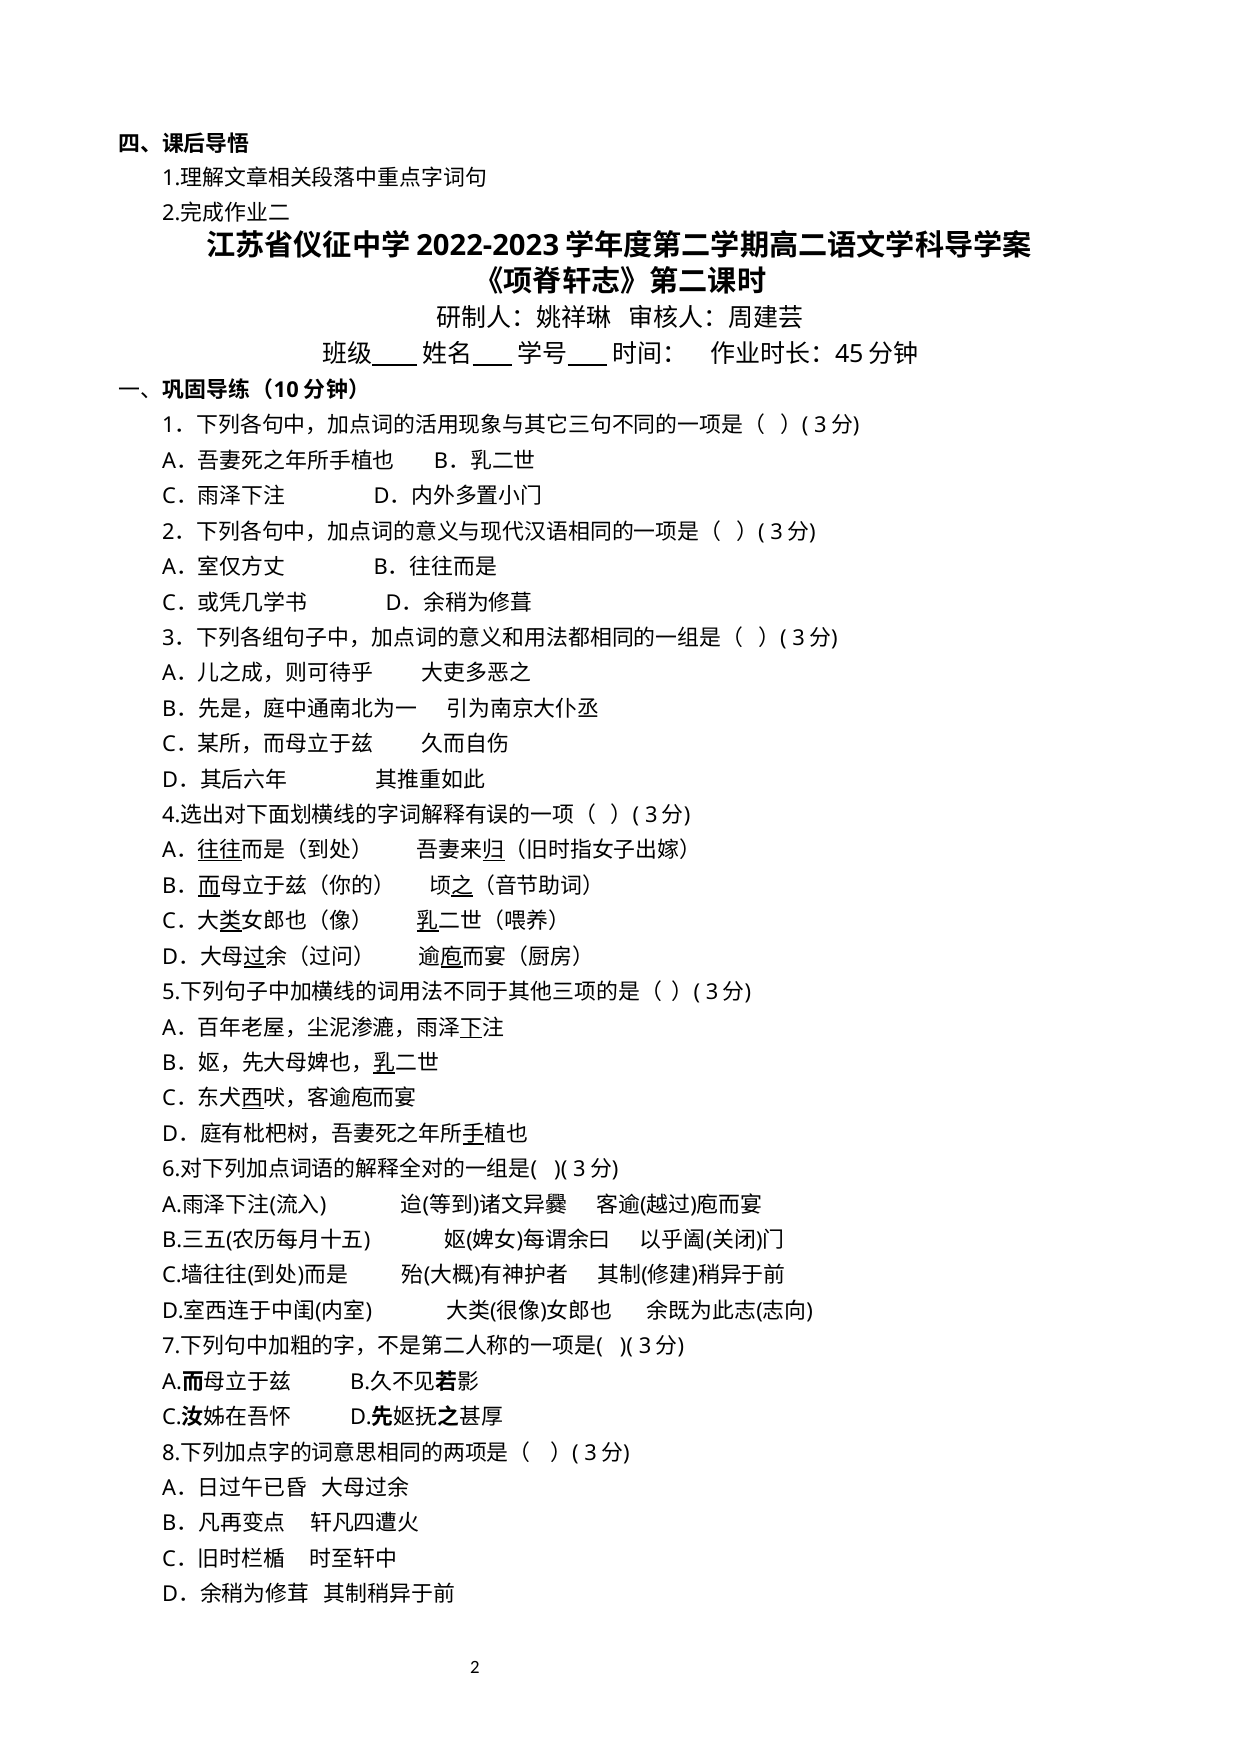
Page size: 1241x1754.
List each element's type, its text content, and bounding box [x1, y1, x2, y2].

text D．其后六年 其推重如此 [118, 759, 1122, 794]
text B．先是，庭中通南北为一 引为南京大仆丞 [118, 688, 1122, 723]
text A．儿之成，则可待乎 大吏多恶之 [118, 652, 1122, 688]
text C．或凭几学书 D．余稍为修葺 [118, 582, 1122, 617]
text A.雨泽下注(流入) 迨(等到)诸文异爨 客逾(越过)庖而宴 [118, 1184, 1122, 1219]
text D．大母过余（过问） 逾庖而宴（厨房） [118, 936, 1122, 971]
text B．而母立于兹（你的） 顷之（音节助词） [118, 865, 1122, 900]
text 班级 姓名 学号 时间： 作业时长：45分钟 [118, 334, 1122, 369]
text C．某所，而母立于兹 久而自伤 [118, 723, 1122, 759]
text B．凡再变点 轩凡四遭火 [118, 1502, 1122, 1538]
text C．旧时栏楯 时至轩中 [118, 1538, 1122, 1573]
text D．余稍为修茸 其制稍异于前 [118, 1573, 1122, 1609]
text 1．下列各句中，加点词的活用现象与其它三句不同的一项是（ ）( 3分) [118, 404, 1122, 440]
text A．往往而是（到处） 吾妻来归（旧时指女子出嫁） [118, 829, 1122, 865]
text A．日过午已昏 大母过余 [118, 1467, 1122, 1502]
text 2.完成作业二 [118, 192, 1122, 227]
list 巩固导练（10分钟） [118, 369, 1122, 404]
text 5.下列句子中加横线的词用法不同于其他三项的是（ ）( 3分) A．百年老屋，尘泥渗漉，雨泽下注 B．妪，先大母婢也，乳二世 C．东犬西吠，客逾庖而宴 D．庭有枇杷树，吾妻死之年所手植也 [162, 971, 1122, 1148]
list 四、课后导悟 [118, 129, 1122, 157]
text 3．下列各组句子中，加点词的意义和用法都相同的一组是（ ）( 3分) [118, 617, 1122, 652]
text A．吾妻死之年所手植也 B．乳二世 [118, 440, 1122, 475]
text C．雨泽下注 D．内外多置小门 [118, 475, 1122, 511]
text C.墙往往(到处)而是 殆(大概)有神护者 其制(修建)稍异于前 [118, 1254, 1122, 1290]
text 8.下列加点字的词意思相同的两项是（ ）( 3分) [118, 1432, 1122, 1467]
text B.三五(农历每月十五) 妪(婢女)每谓余曰 以乎阖(关闭)门 [118, 1219, 1122, 1254]
text 《项脊轩志》第二课时 [118, 263, 1122, 298]
text A．室仅方丈 B．往往而是 [118, 546, 1122, 582]
text D.室西连于中闺(内室) 大类(很像)女郎也 余既为此志(志向) [118, 1290, 1122, 1325]
text 2．下列各句中，加点词的意义与现代汉语相同的一项是（ ）( 3分) [118, 511, 1122, 546]
text 研制人：姚祥琳 审核人：周建芸 [118, 298, 1122, 334]
text A.而母立于兹 B.久不见若影 [118, 1361, 1122, 1396]
text 7.下列句中加粗的字，不是第二人称的一项是( )( 3分) [118, 1325, 1122, 1361]
text C.汝姊在吾怀 D.先妪抚之甚厚 [118, 1396, 1122, 1432]
text 江苏省仪征中学2022-2023学年度第二学期高二语文学科导学案 [118, 227, 1122, 263]
text 1.理解文章相关段落中重点字词句 [118, 157, 1122, 192]
text 6.对下列加点词语的解释全对的一组是( )( 3分) [118, 1148, 1122, 1184]
text C．大类女郎也（像） 乳二世（喂养） [118, 900, 1122, 936]
text 4.选出对下面划横线的字词解释有误的一项（ ）( 3分) [118, 794, 1122, 829]
